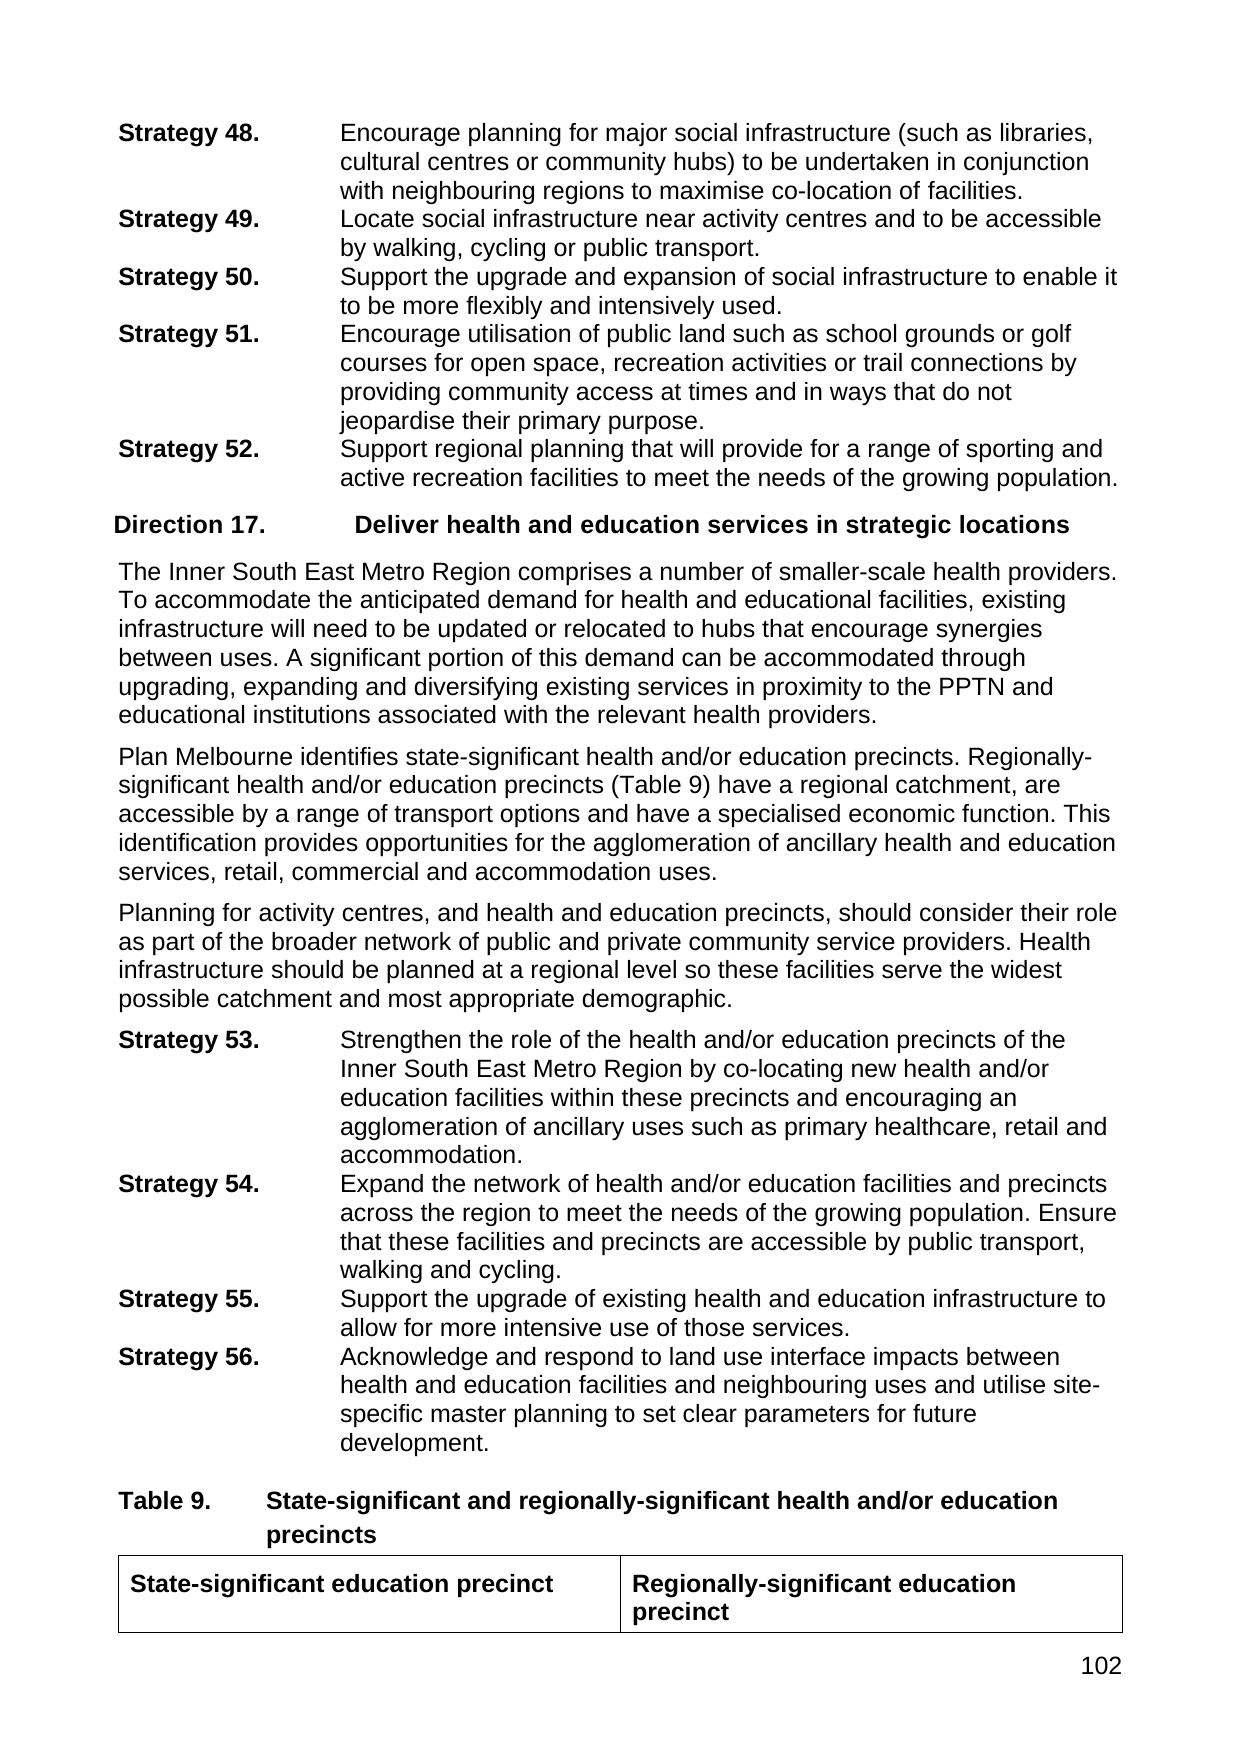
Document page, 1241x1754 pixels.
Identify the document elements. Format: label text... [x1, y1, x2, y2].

text Encourage utilisation of public land such as school grounds or golf courses for open space, recreation activities or trail connections by providing community access at times and in ways that do not jeopardise their primary purpose. [118, 319, 1122, 434]
subtitle State-significant and regionally-significant health and/or education precincts [118, 1486, 1122, 1549]
text Expand the network of health and/or education facilities and precincts across the region to meet the needs of the growing population. Ensure that these facilities and precincts are accessible by public transport, walking and cycling. [118, 1169, 1122, 1284]
text Strengthen the role of the health and/or education precincts of the Inner South East Metro Region by co-locating new health and/or education facilities within these precincts and encouraging an agglomeration of ancillary uses such as primary healthcare, retail and accommodation. [118, 1025, 1122, 1169]
text Locate social infrastructure near activity centres and to be accessible by walking, cycling or public transport. [118, 204, 1122, 262]
text Support regional planning that will provide for a range of sporting and active recreation facilities to meet the needs of the growing population. [118, 434, 1122, 492]
text Planning for activity centres, and health and education precincts, should consider their role as part of the broader network of public and private community service providers. Health infrastructure should be planned at a regional level so these facilities serve the widest possible catchment and most appropriate demographic. [118, 898, 1122, 1013]
text Acknowledge and respond to land use interface impacts between health and education facilities and neighbouring uses and utilise site-specific master planning to set clear parameters for future development. [118, 1342, 1122, 1457]
table_header Regionally-significant education precinct [621, 1556, 1122, 1632]
text Encourage planning for major social infrastructure (such as libraries, cultural centres or community hubs) to be undertaken in conjunction with neighbouring regions to maximise co-location of facilities. [118, 118, 1122, 204]
text Plan Melbourne identifies state-significant health and/or education precincts. Regionally-significant health and/or education precincts (Table 9) have a regional catchment, are accessible by a range of transport options and have a specialised economic function. This identification provides opportunities for the agglomeration of ancillary health and education services, retail, commercial and accommodation uses. [118, 742, 1122, 885]
table_header State-significant education precinct [119, 1556, 620, 1632]
text Support the upgrade of existing health and education infrastructure to allow for more intensive use of those services. [118, 1284, 1122, 1342]
text Deliver health and education services in strategic locations [266, 509, 1122, 538]
text Support the upgrade and expansion of social infrastructure to enable it to be more flexibly and intensively used. [118, 262, 1122, 319]
text The Inner South East Metro Region comprises a number of smaller-scale health providers. To accommodate the anticipated demand for health and educational facilities, existing infrastructure will need to be updated or relocated to hubs that encourage synergies between uses. A significant portion of this demand can be accommodated through upgrading, expanding and diversifying existing services in proximity to the PPTN and educational institutions associated with the relevant health providers. [118, 557, 1122, 729]
